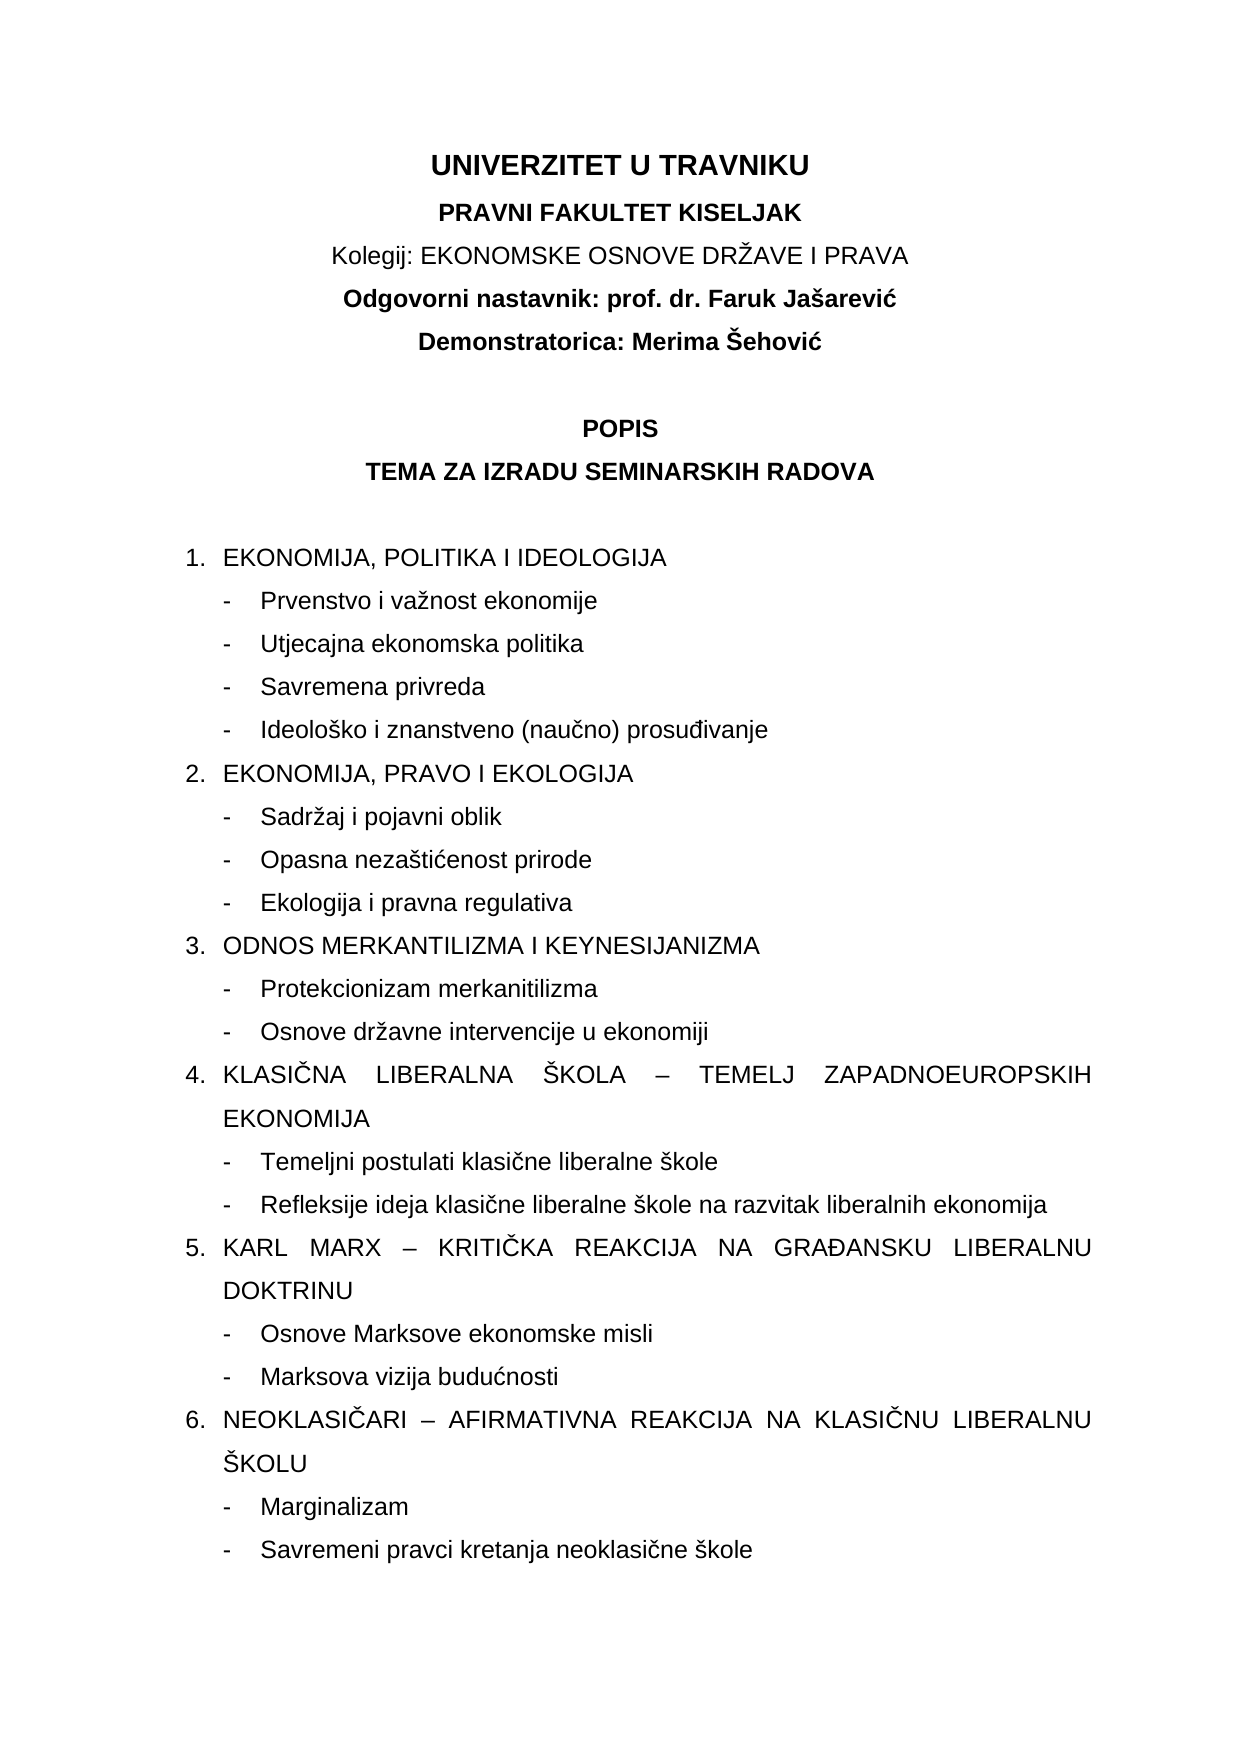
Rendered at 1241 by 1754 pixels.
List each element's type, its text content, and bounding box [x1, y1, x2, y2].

list Ekologija i pravna regulativa [223, 888, 1093, 917]
list Refleksije ideja klasične liberalne škole na razvitak liberalnih ekonomija [223, 1190, 1093, 1218]
list Savremena privreda [223, 672, 1093, 701]
list Osnove Marksove ekonomske misli [223, 1319, 1093, 1348]
list KLASIČNA LIBERALNA ŠKOLA – TEMELJ ZAPADNOEUROPSKIH EKONOMIJA [185, 1060, 1093, 1132]
text Demonstratorica: Merima Šehović [148, 327, 1093, 356]
list Prvenstvo i važnost ekonomije [223, 586, 1093, 615]
list Savremeni pravci kretanja neoklasične škole [223, 1535, 1093, 1563]
list Marksova vizija budućnosti [223, 1362, 1093, 1391]
list EKONOMIJA, PRAVO I EKOLOGIJA [185, 758, 1093, 787]
list Protekcionizam merkanitilizma [223, 974, 1093, 1003]
text PRAVNI FAKULTET KISELJAK [148, 198, 1093, 227]
text UNIVERZITET U TRAVNIKU [148, 148, 1093, 181]
list Marginalizam [223, 1492, 1093, 1520]
list Ideološko i znanstveno (naučno) prosuđivanje [223, 715, 1093, 744]
list KARL MARX – KRITIČKA REAKCIJA NA GRAĐANSKU LIBERALNU DOKTRINU [185, 1233, 1093, 1305]
text Odgovorni nastavnik: prof. dr. Faruk Jašarević [148, 284, 1093, 313]
list Temeljni postulati klasične liberalne škole [223, 1147, 1093, 1175]
text Kolegij: EKONOMSKE OSNOVE DRŽAVE I PRAVA [148, 241, 1093, 270]
list NEOKLASIČARI – AFIRMATIVNA REAKCIJA NA KLASIČNU LIBERALNU ŠKOLU [185, 1405, 1093, 1477]
text POPIS [148, 413, 1093, 442]
list Osnove državne intervencije u ekonomiji [223, 1017, 1093, 1046]
list Opasna nezaštićenost prirode [223, 845, 1093, 873]
list Sadržaj i pojavni oblik [223, 802, 1093, 830]
list ODNOS MERKANTILIZMA I KEYNESIJANIZMA [185, 931, 1093, 960]
list Utjecajna ekonomska politika [223, 629, 1093, 658]
text TEMA ZA IZRADU SEMINARSKIH RADOVA [148, 457, 1093, 485]
list EKONOMIJA, POLITIKA I IDEOLOGIJA [185, 543, 1093, 572]
